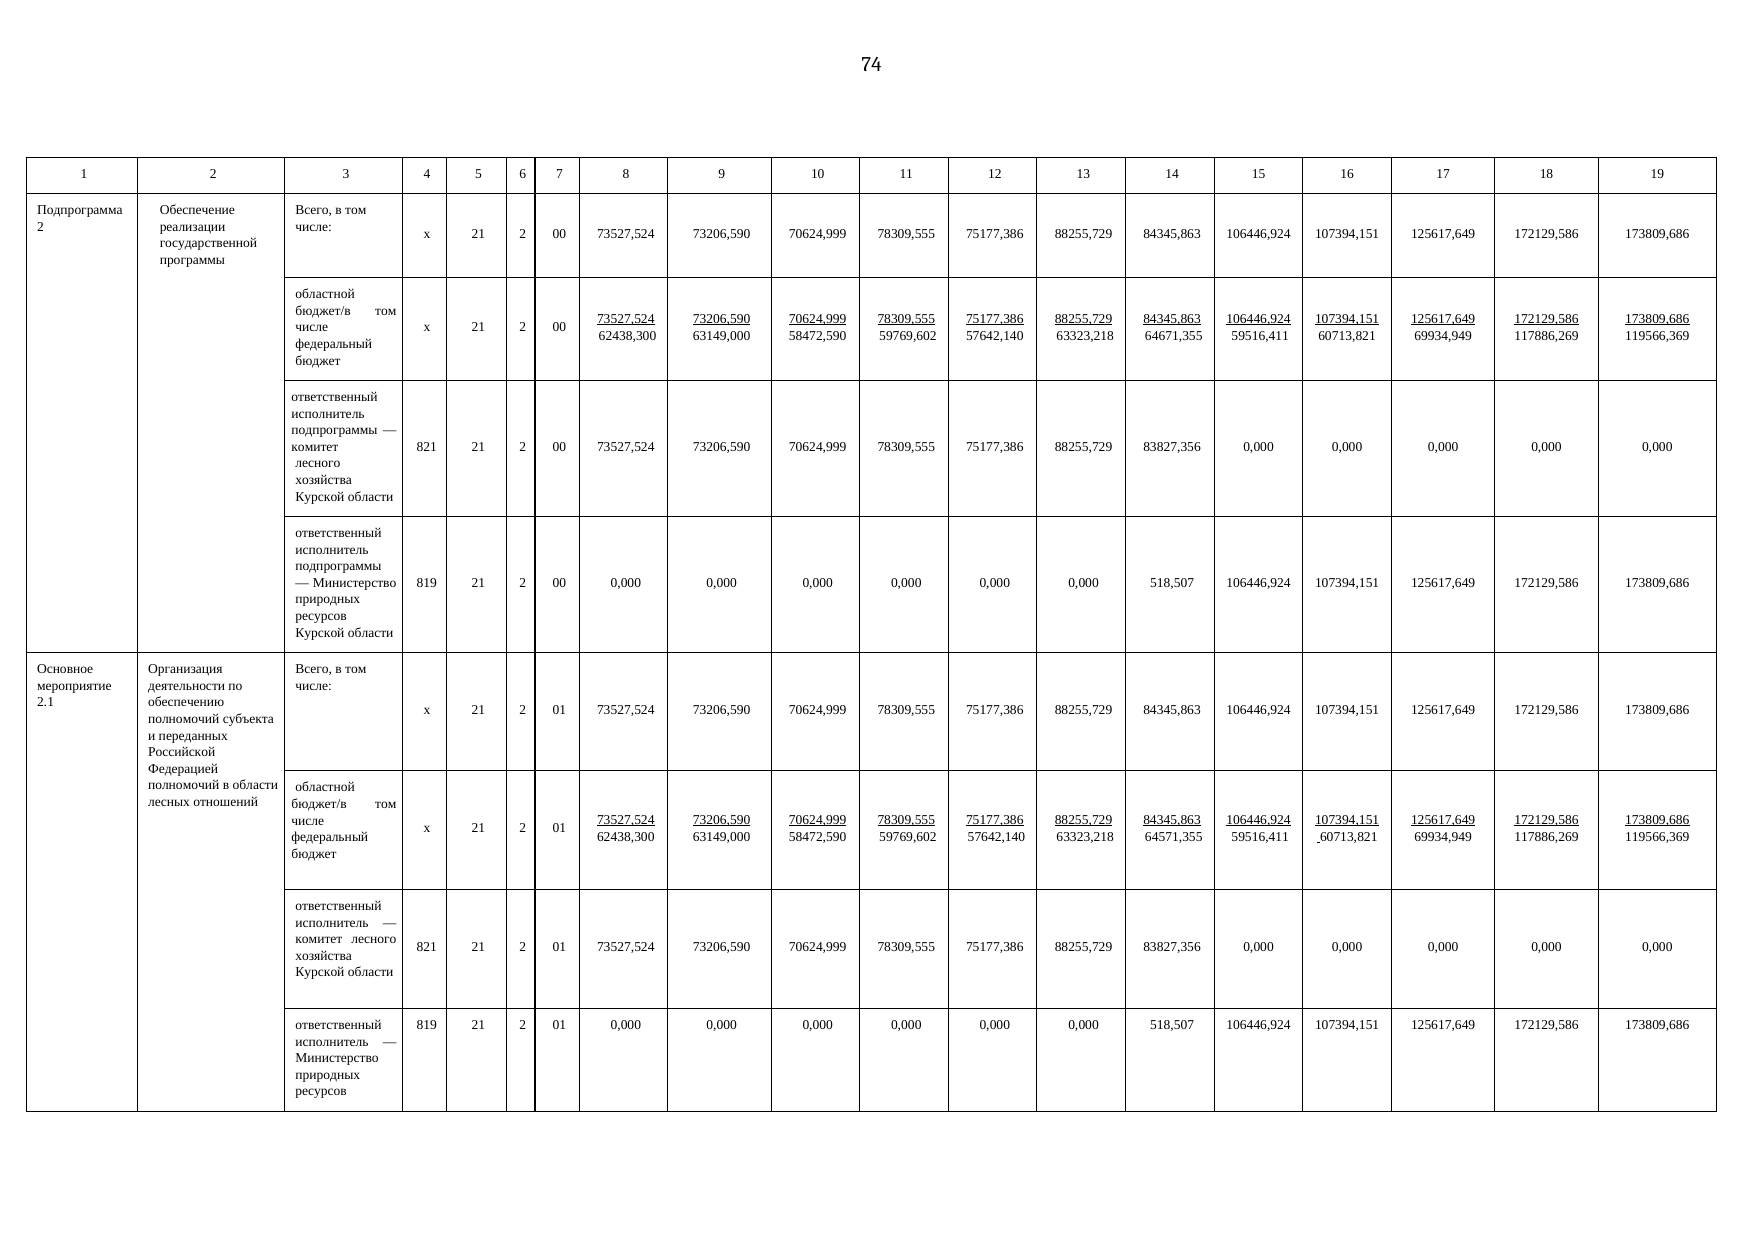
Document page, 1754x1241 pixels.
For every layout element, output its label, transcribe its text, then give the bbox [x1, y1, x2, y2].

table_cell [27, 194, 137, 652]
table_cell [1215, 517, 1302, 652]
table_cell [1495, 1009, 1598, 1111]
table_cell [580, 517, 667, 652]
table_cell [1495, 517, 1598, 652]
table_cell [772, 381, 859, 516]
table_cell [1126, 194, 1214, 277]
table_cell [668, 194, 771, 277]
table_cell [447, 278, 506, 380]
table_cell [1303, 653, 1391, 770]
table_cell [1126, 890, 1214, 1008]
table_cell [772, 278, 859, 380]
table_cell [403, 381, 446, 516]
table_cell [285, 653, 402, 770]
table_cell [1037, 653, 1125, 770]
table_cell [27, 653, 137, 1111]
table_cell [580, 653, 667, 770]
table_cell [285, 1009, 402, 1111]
table_header 9 [668, 158, 771, 193]
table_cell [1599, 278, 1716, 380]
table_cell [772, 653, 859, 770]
table_header 4 [403, 158, 446, 193]
table_header 16 [1303, 158, 1391, 193]
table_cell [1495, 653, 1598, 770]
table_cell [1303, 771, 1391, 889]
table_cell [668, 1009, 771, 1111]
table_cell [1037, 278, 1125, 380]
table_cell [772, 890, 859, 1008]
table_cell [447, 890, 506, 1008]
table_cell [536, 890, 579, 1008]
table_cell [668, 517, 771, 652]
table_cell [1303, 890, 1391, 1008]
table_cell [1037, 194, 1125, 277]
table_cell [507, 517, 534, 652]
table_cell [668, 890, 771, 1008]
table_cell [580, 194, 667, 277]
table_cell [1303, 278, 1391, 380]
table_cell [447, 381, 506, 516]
table_header 6 [507, 158, 534, 193]
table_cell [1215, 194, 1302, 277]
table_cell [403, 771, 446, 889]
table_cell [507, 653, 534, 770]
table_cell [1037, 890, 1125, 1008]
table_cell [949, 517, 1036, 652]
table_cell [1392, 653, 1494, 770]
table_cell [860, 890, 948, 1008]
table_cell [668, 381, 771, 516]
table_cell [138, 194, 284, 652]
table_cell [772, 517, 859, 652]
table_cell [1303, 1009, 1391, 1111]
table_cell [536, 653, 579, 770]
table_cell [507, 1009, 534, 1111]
table_header 2 [138, 158, 284, 193]
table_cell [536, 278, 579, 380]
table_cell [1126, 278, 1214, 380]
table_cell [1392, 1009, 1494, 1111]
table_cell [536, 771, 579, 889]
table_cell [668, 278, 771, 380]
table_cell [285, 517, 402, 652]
table_header 7 [536, 158, 579, 193]
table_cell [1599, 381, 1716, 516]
table_header 11 [860, 158, 948, 193]
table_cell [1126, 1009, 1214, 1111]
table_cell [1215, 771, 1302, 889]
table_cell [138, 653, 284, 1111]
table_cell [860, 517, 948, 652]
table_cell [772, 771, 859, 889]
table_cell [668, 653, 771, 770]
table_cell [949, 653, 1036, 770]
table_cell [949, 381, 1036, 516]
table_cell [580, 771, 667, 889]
table_header 5 [447, 158, 506, 193]
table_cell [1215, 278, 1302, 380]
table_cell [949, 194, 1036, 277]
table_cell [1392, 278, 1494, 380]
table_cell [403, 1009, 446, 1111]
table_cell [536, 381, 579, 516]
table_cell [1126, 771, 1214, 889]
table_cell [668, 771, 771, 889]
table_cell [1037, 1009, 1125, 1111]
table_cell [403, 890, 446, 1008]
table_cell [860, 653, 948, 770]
table_header 18 [1495, 158, 1598, 193]
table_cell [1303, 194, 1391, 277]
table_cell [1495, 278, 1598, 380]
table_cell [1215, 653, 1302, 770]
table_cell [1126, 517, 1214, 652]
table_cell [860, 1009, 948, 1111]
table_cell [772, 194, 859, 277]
table_header 17 [1392, 158, 1494, 193]
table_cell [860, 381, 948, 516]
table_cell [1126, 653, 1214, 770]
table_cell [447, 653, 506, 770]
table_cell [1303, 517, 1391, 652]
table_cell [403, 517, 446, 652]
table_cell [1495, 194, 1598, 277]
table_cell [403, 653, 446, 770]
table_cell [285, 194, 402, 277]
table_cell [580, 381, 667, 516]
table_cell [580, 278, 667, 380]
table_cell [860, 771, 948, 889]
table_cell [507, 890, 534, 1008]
table_header 14 [1126, 158, 1214, 193]
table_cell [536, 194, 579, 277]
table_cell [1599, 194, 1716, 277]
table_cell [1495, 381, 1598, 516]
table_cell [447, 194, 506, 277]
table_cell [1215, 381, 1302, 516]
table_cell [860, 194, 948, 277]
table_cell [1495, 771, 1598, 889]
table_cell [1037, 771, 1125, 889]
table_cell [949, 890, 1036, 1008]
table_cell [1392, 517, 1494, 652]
table_header 12 [949, 158, 1036, 193]
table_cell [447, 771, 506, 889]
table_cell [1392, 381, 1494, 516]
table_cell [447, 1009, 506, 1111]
table_header 8 [580, 158, 667, 193]
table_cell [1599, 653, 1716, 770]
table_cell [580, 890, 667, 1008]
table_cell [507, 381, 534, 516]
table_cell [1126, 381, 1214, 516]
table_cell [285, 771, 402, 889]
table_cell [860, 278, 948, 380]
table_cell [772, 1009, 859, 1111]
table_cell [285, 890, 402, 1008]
table_header 15 [1215, 158, 1302, 193]
table_header 13 [1037, 158, 1125, 193]
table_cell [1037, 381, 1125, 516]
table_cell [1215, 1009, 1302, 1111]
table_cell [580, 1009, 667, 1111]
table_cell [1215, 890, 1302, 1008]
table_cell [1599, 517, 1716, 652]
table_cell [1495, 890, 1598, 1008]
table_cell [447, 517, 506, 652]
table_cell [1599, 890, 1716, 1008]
table_header 10 [772, 158, 859, 193]
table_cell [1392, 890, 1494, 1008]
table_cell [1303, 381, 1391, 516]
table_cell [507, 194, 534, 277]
table_header 3 [285, 158, 402, 193]
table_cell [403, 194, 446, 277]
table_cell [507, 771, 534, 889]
table_header 1 [27, 158, 137, 193]
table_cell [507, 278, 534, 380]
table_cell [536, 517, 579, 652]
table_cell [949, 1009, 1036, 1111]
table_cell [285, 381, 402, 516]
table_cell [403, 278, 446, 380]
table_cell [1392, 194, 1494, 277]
table_header 19 [1599, 158, 1716, 193]
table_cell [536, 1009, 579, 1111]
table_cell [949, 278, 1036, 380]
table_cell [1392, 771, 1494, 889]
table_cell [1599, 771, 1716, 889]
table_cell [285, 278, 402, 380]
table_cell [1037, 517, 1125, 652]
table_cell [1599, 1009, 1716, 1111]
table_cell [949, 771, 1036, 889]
